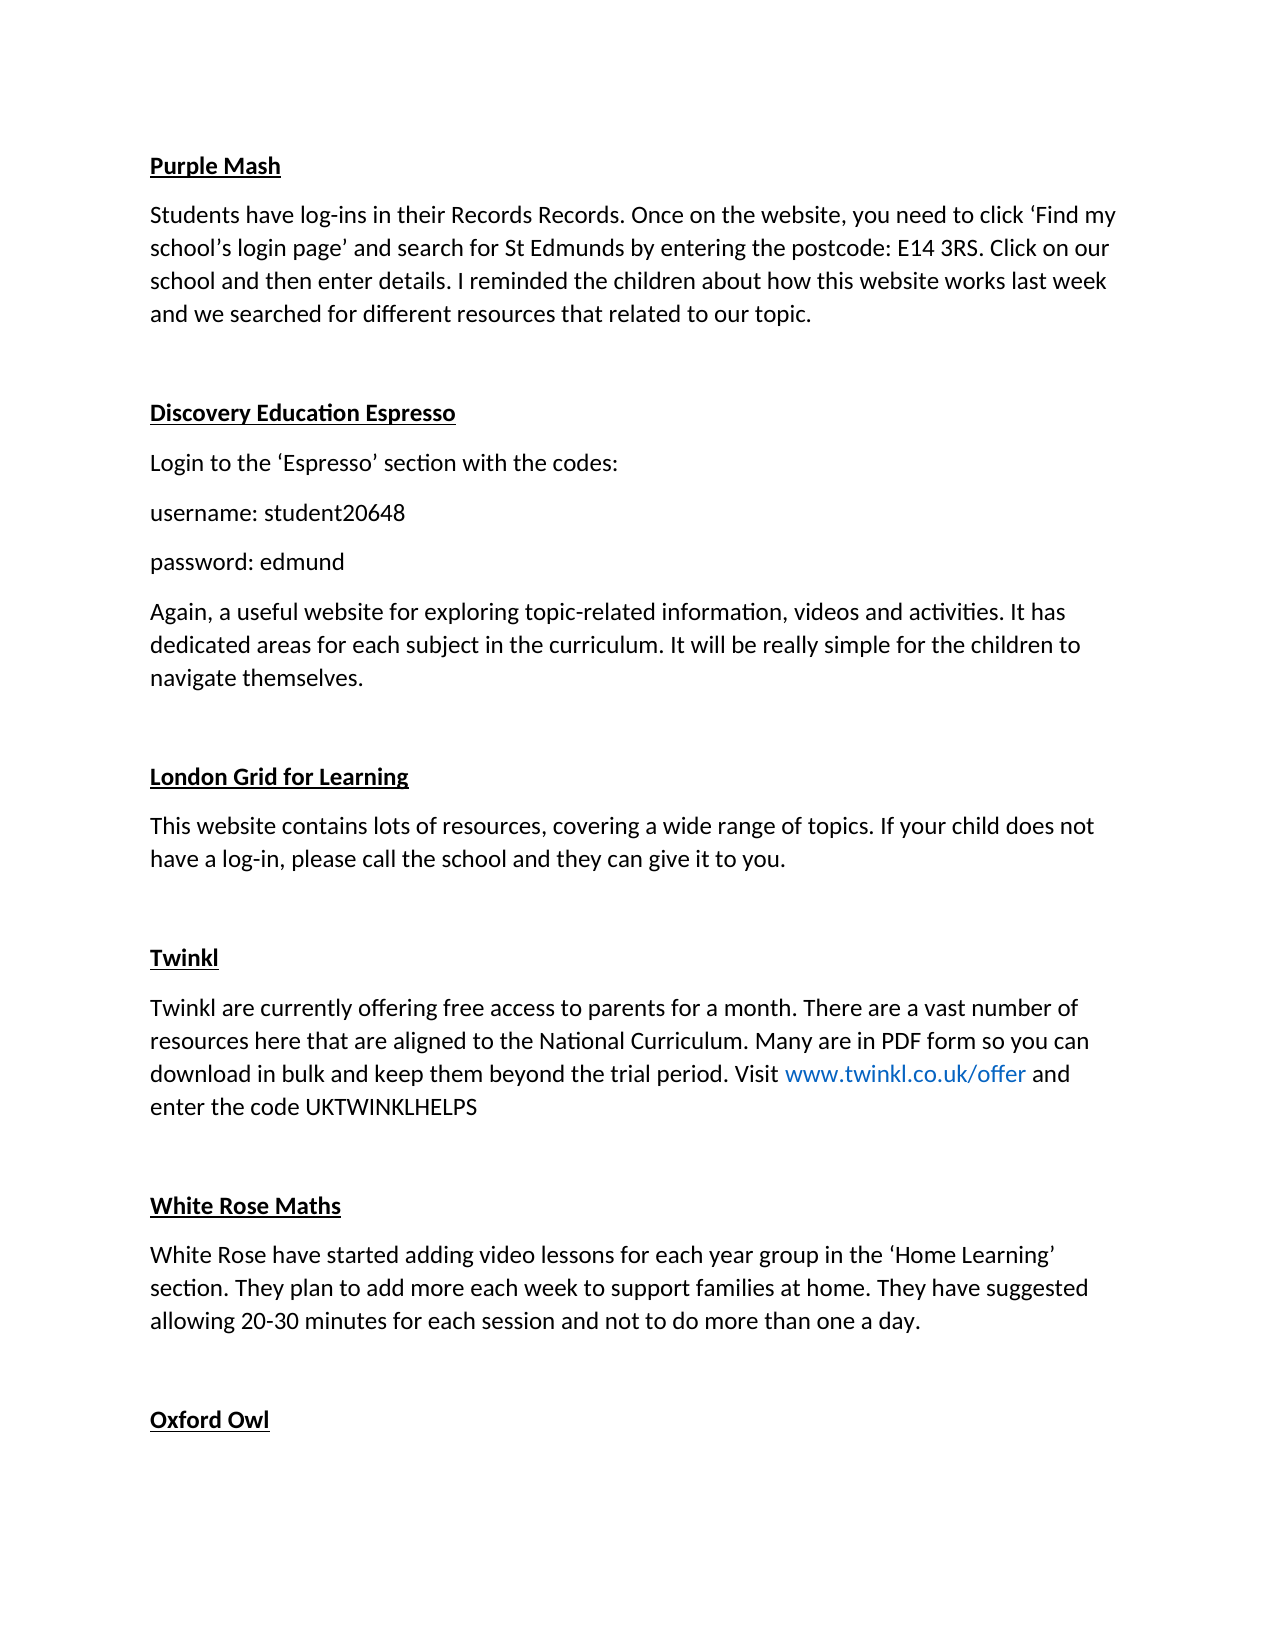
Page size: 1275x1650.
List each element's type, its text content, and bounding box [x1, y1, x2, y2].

text Twinkl [150, 942, 1125, 973]
text White Rose Maths [150, 1190, 1125, 1221]
text White Rose have started adding video lessons for each year group in the ‘Home Learning’ section. They plan to add more each week to support families at home. They have suggested allowing 20-30 minutes for each session and not to do more than one a day. [150, 1239, 1125, 1336]
text This website contains lots of resources, covering a wide range of topics. If your child does not have a log-in, please call the school and they can give it to you. [150, 810, 1125, 874]
text Purple Mash [150, 150, 1125, 181]
text Login to the ‘Espresso’ section with the codes: [150, 447, 1125, 478]
text password: edmund [150, 546, 1125, 577]
text Again, a useful website for exploring topic-related information, videos and activities. It has dedicated areas for each subject in the curriculum. It will be really simple for the children to navigate themselves. [150, 596, 1125, 692]
text London Grid for Learning [150, 761, 1125, 791]
text Twinkl are currently offering free access to parents for a month. There are a vast number of resources here that are aligned to the National Curriculum. Many are in PDF form so you can download in bulk and keep them beyond the trial period. Visit www.twinkl.co.uk/offer and enter the code UKTWINKLHELPS [150, 992, 1125, 1121]
text Students have log-ins in their Records Records. Once on the website, you need to click ‘Find my school’s login page’ and search for St Edmunds by entering the postcode: E14 3RS. Click on our school and then enter details. I reminded the children about how this website works last week and we searched for different resources that related to our topic. [150, 199, 1125, 329]
text username: student20648 [150, 497, 1125, 527]
text Oxford Owl [150, 1404, 1125, 1435]
text Discovery Education Espresso [150, 397, 1125, 428]
